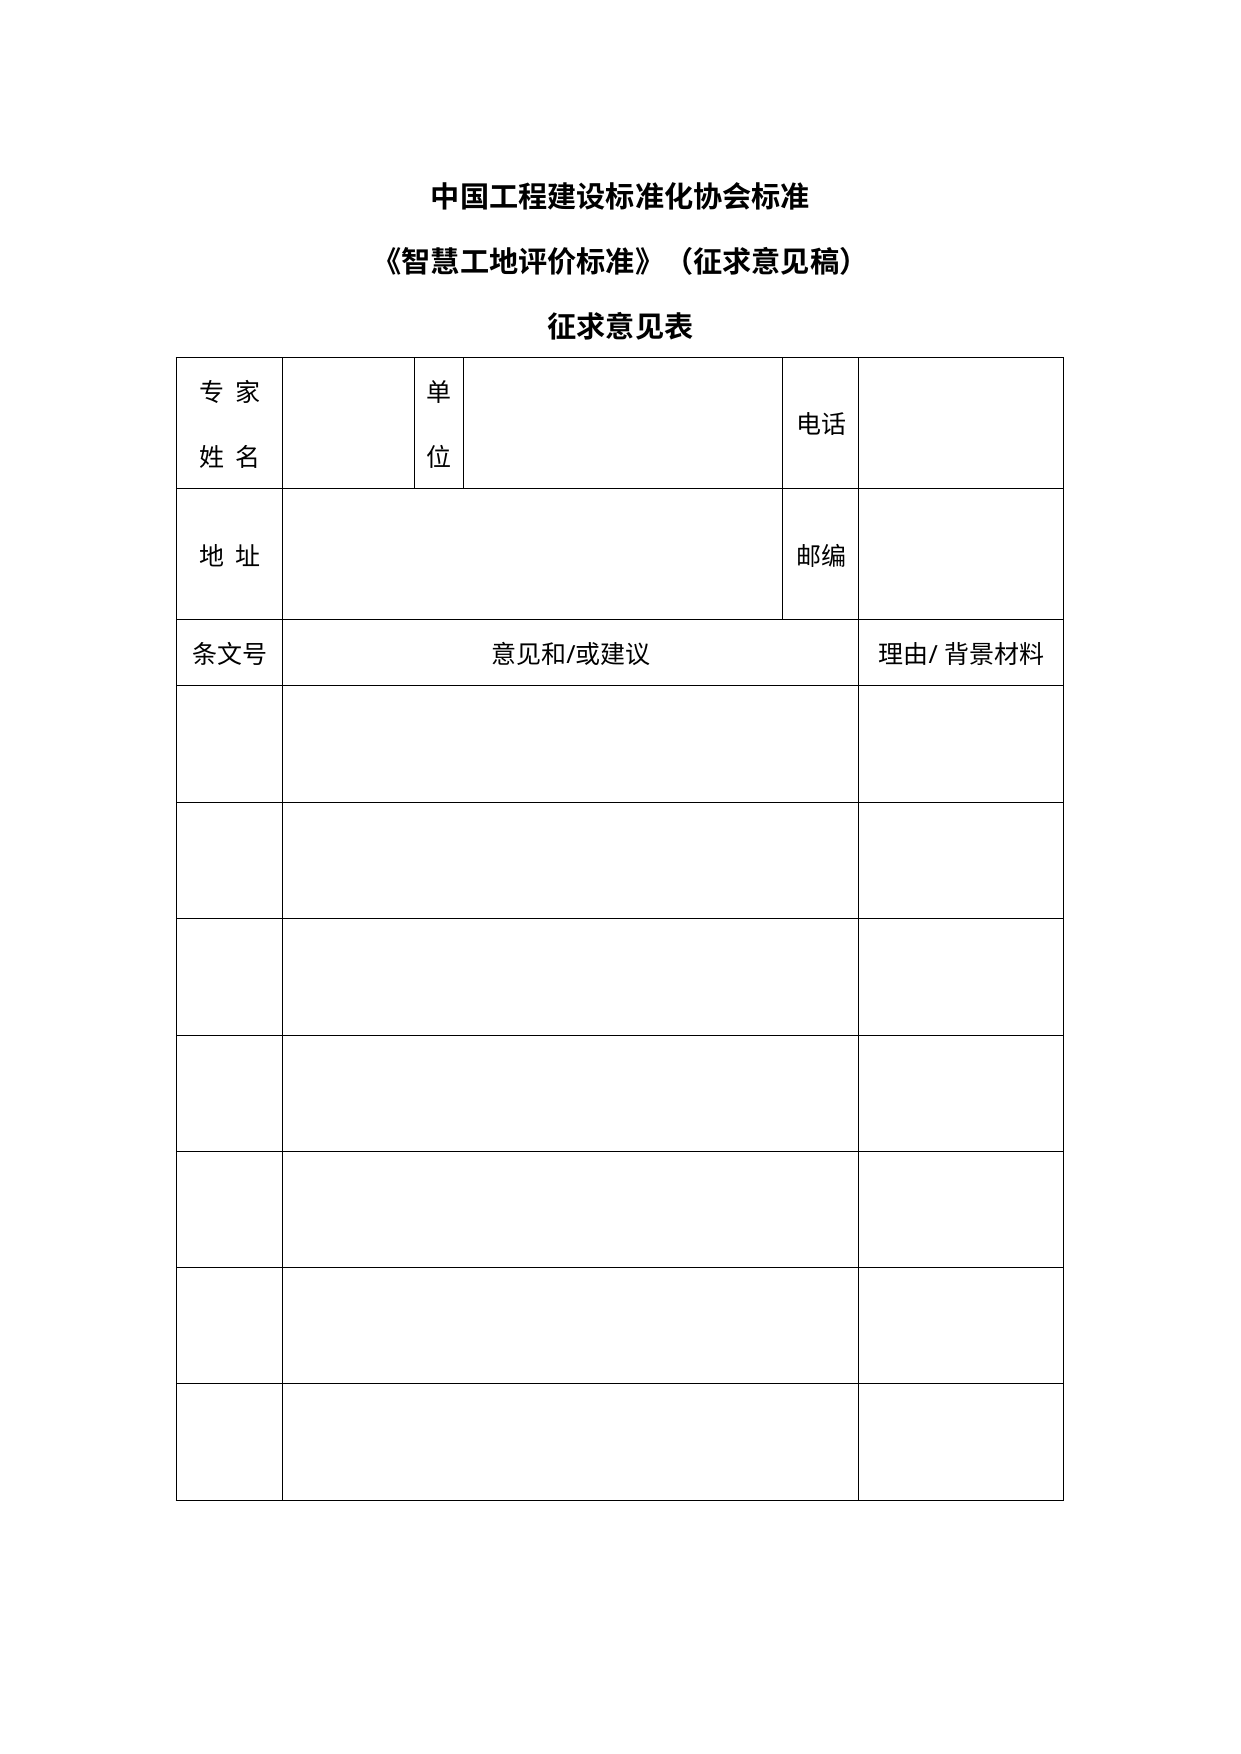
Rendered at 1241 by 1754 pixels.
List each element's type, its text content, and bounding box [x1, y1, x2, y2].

table_header 电话 [783, 358, 858, 488]
table_cell [859, 803, 1063, 918]
table_cell [177, 803, 282, 918]
text 中国工程建设标准化协会标准 [187, 162, 1053, 227]
table_cell 理由/ 背景材料 [859, 620, 1063, 685]
text 征求意见表 [187, 292, 1053, 357]
table_cell [177, 919, 282, 1034]
table_cell [177, 1384, 282, 1499]
table_header 专 家 姓 名 [177, 358, 282, 488]
table_cell [283, 1152, 858, 1267]
table_cell [859, 686, 1063, 802]
text 《智慧工地评价标准》（征求意见稿） [187, 227, 1053, 292]
table_cell [283, 1036, 858, 1151]
table_cell 意见和/或建议 [283, 620, 858, 685]
table_cell [177, 1268, 282, 1383]
table_cell [177, 1036, 282, 1151]
table_cell 邮编 [783, 489, 858, 619]
table_cell 地 址 [177, 489, 282, 619]
table_cell [859, 1152, 1063, 1267]
table_cell [859, 489, 1063, 619]
table_cell [177, 686, 282, 802]
table_cell [283, 919, 858, 1034]
table_header [859, 358, 1063, 488]
table_cell [283, 489, 782, 619]
table_cell [859, 919, 1063, 1034]
table_header [283, 358, 414, 488]
table_cell [859, 1268, 1063, 1383]
table_header [464, 358, 782, 488]
table_cell [283, 1268, 858, 1383]
table_cell [859, 1036, 1063, 1151]
table_cell [177, 1152, 282, 1267]
table_header 单位 [415, 358, 463, 488]
table_cell 条文号 [177, 620, 282, 685]
table_cell [283, 1384, 858, 1499]
table_cell [859, 1384, 1063, 1499]
table_cell [283, 803, 858, 918]
table_cell [283, 686, 858, 802]
